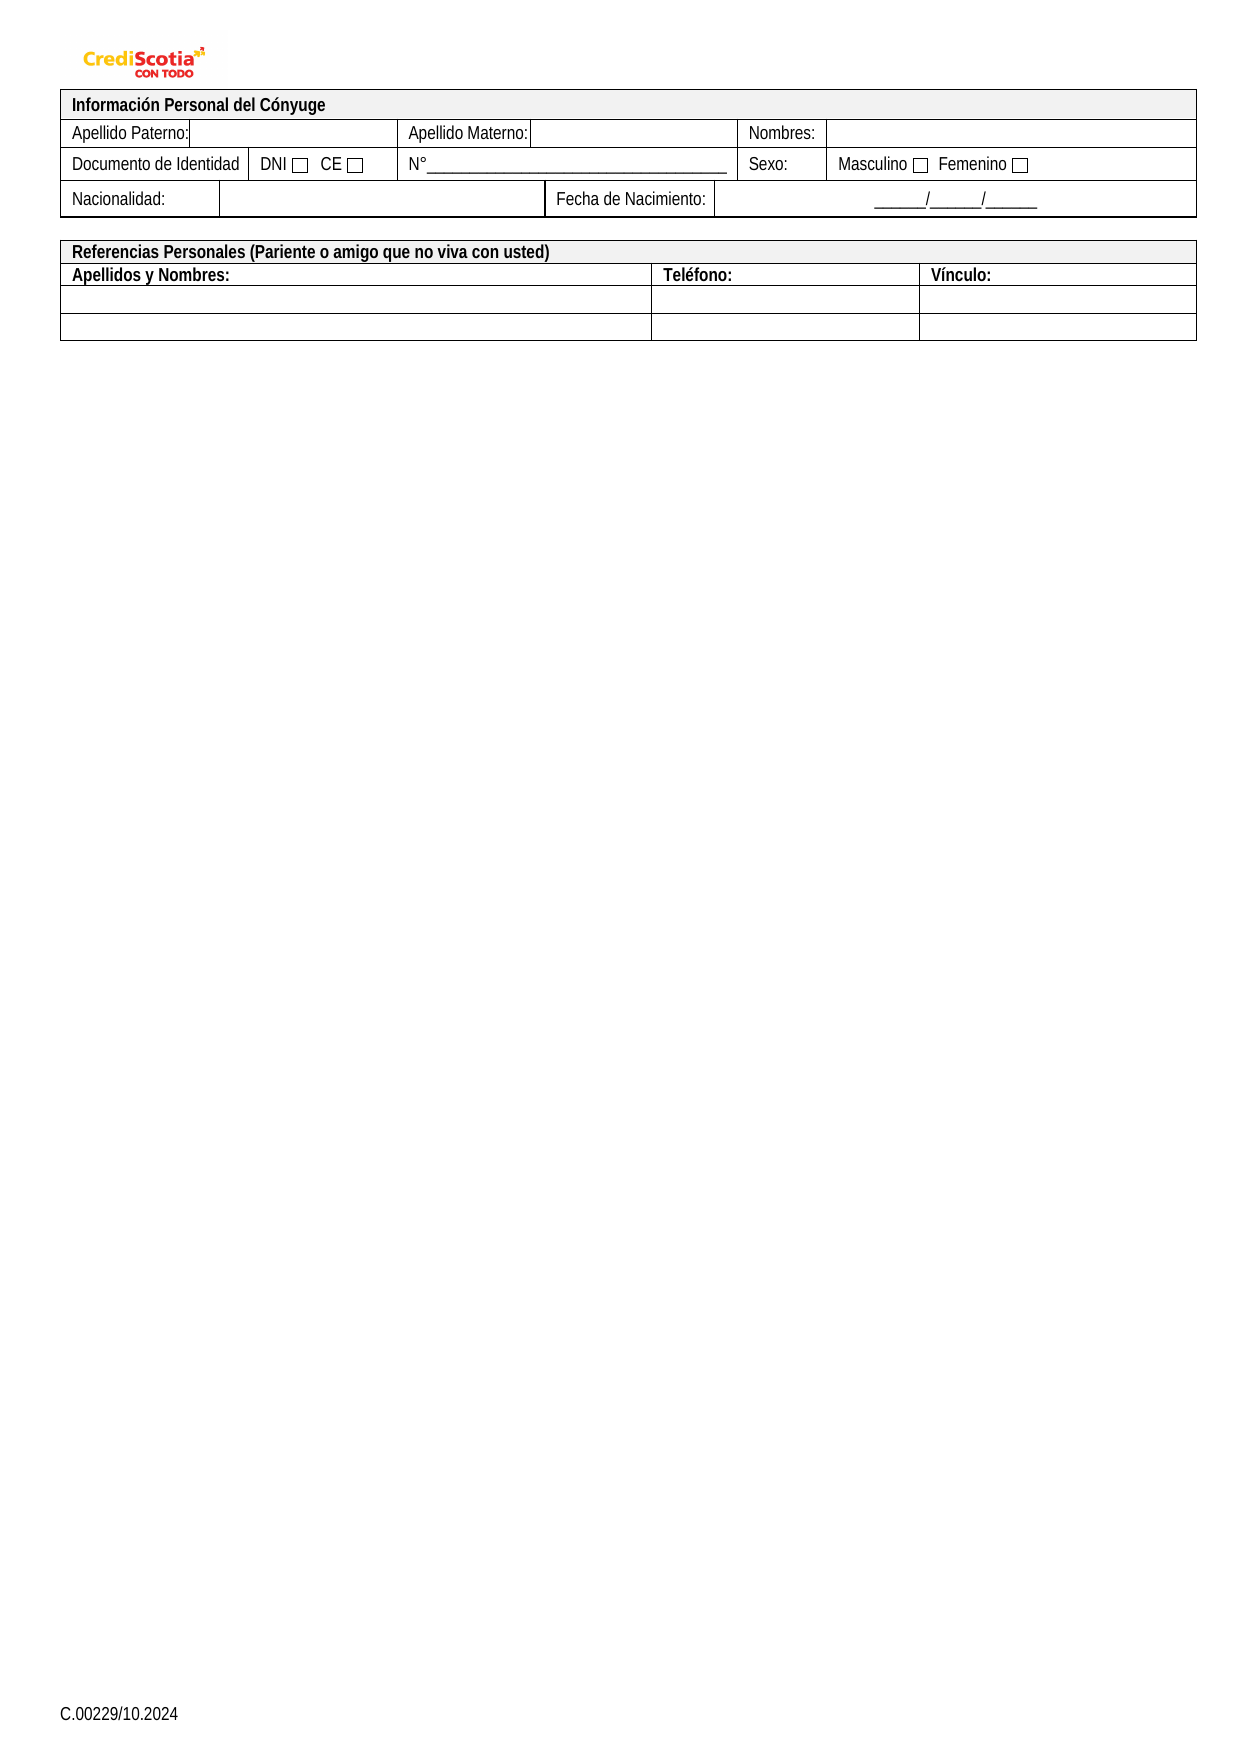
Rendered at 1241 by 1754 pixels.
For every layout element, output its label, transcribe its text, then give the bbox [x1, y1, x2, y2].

table_cell [920, 286, 1196, 313]
table_cell [827, 120, 1196, 147]
table_cell [652, 286, 919, 313]
table_cell [531, 120, 737, 147]
table_cell Apellido Materno: [398, 120, 530, 147]
table_cell Apellidos y Nombres: [61, 264, 651, 285]
table_cell N°___________________________________ [398, 148, 737, 179]
table_cell Documento de Identidad [61, 148, 248, 179]
table_cell [61, 314, 651, 340]
table_cell Fecha de Nacimiento: [546, 181, 714, 216]
table_header Información Personal del Cónyuge [61, 90, 1196, 118]
table_cell Vínculo: [920, 264, 1196, 285]
picture [60, 30, 228, 89]
table_cell ______/______/______ [715, 181, 1196, 216]
table_cell Nombres: [738, 120, 826, 147]
table_cell [920, 314, 1196, 340]
table_cell DNI CE [249, 148, 397, 179]
table_cell Teléfono: [652, 264, 919, 285]
table_cell [652, 314, 919, 340]
table_cell [61, 286, 651, 313]
table_header Referencias Personales (Pariente o amigo que no viva con usted) [61, 241, 1196, 263]
table_cell Nacionalidad: [61, 181, 219, 216]
table_cell [220, 181, 544, 216]
table_cell Apellido Paterno: [61, 120, 189, 147]
table_cell Masculino Femenino [827, 148, 1196, 179]
table_cell Sexo: [738, 148, 826, 179]
table_cell [190, 120, 397, 147]
